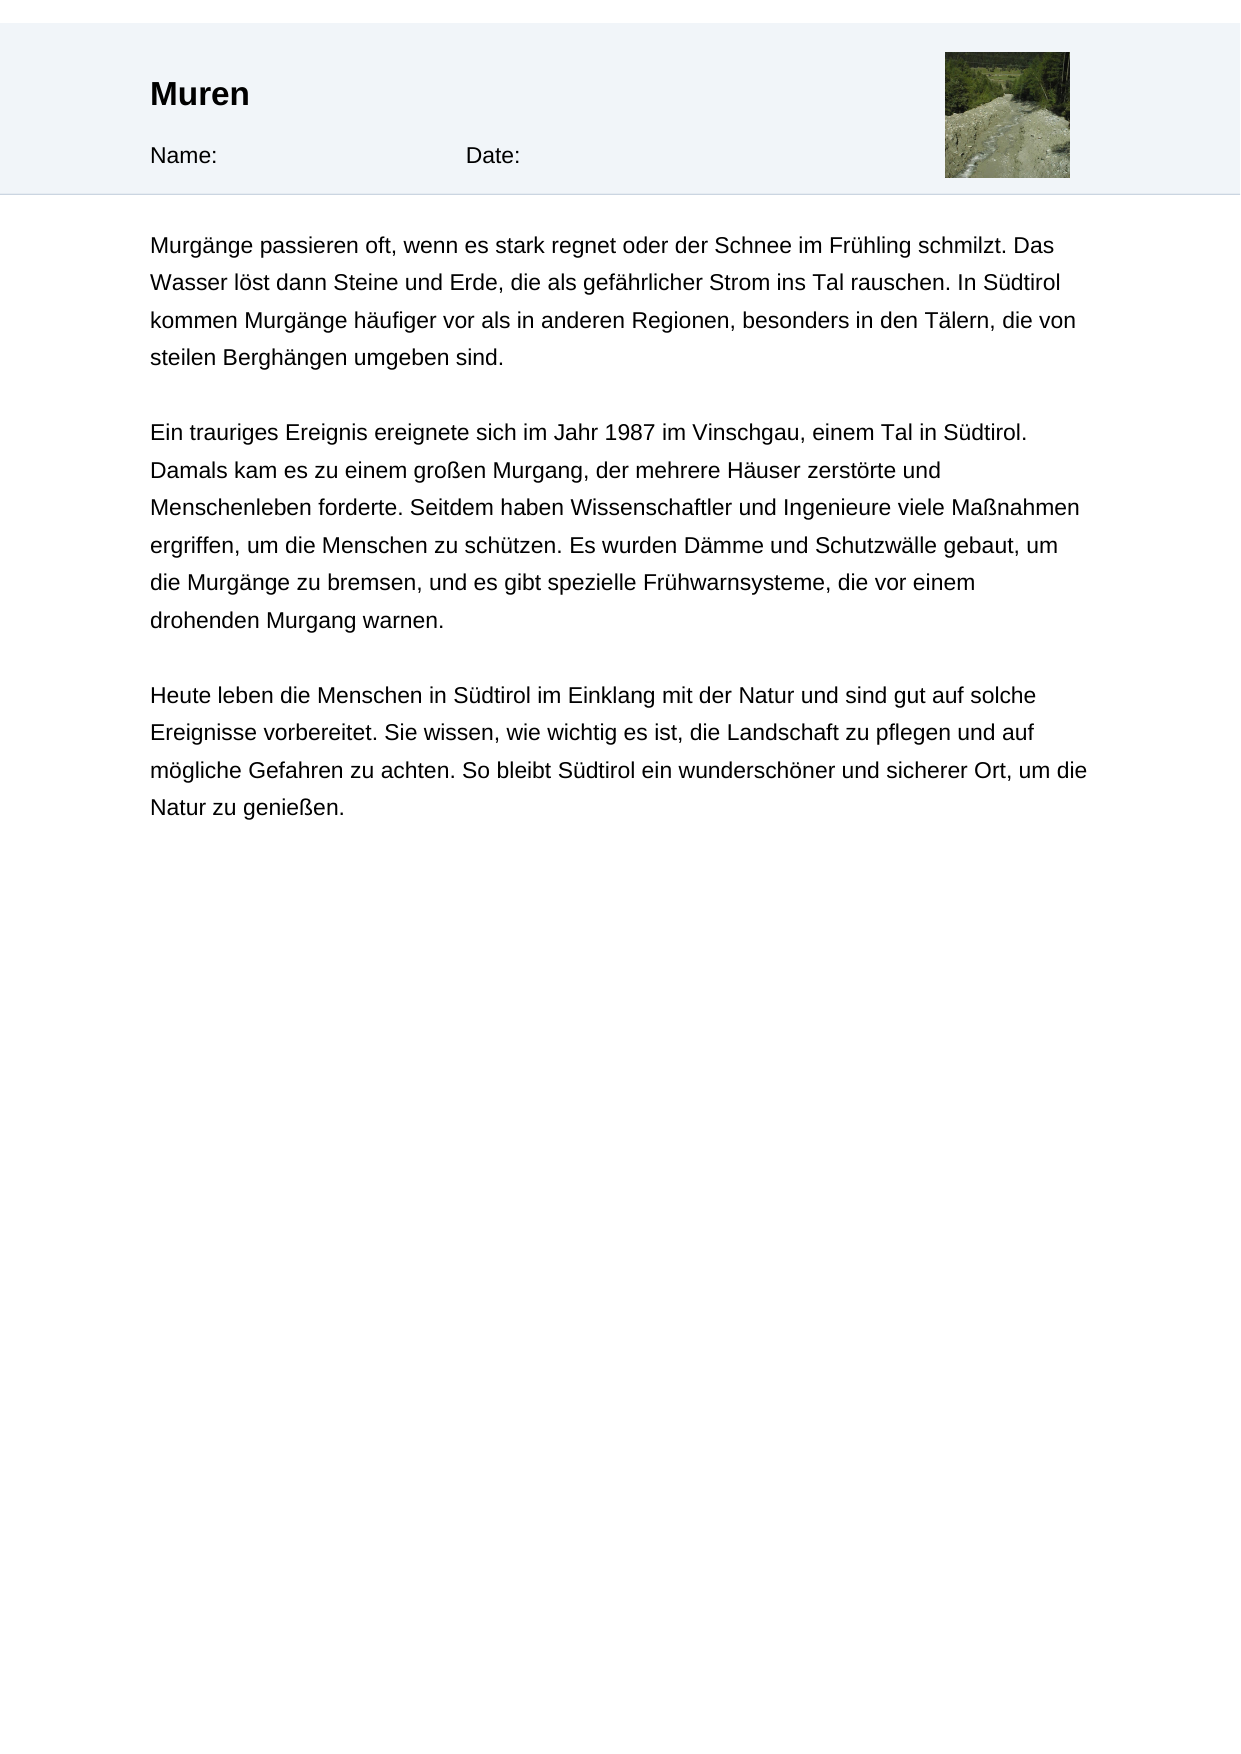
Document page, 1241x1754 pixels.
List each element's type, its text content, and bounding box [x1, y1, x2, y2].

picture [0, 23, 1241, 195]
text Heute leben die Menschen in Südtirol im Einklang mit der Natur und sind gut auf solche Ereignisse vorbereitet. Sie wissen, wie wichtig es ist, die Landschaft zu pflegen und auf mögliche Gefahren zu achten. So bleibt Südtirol ein wunderschöner und sicherer Ort, um die Natur zu genießen. [150, 673, 1090, 823]
text Ein trauriges Ereignis ereignete sich im Jahr 1987 im Vinschgau, einem Tal in Südtirol. Damals kam es zu einem großen Murgang, der mehrere Häuser zerstörte und Menschenleben forderte. Seitdem haben Wissenschaftler und Ingenieure viele Maßnahmen ergriffen, um die Menschen zu schützen. Es wurden Dämme und Schutzwälle gebaut, um die Murgänge zu bremsen, und es gibt spezielle Frühwarnsysteme, die vor einem drohenden Murgang warnen. [150, 411, 1090, 636]
text Murgänge passieren oft, wenn es stark regnet oder der Schnee im Frühling schmilzt. Das Wasser löst dann Steine und Erde, die als gefährlicher Strom ins Tal rauschen. In Südtirol kommen Murgänge häufiger vor als in anderen Regionen, besonders in den Tälern, die von steilen Berghängen umgeben sind. [150, 223, 1090, 373]
